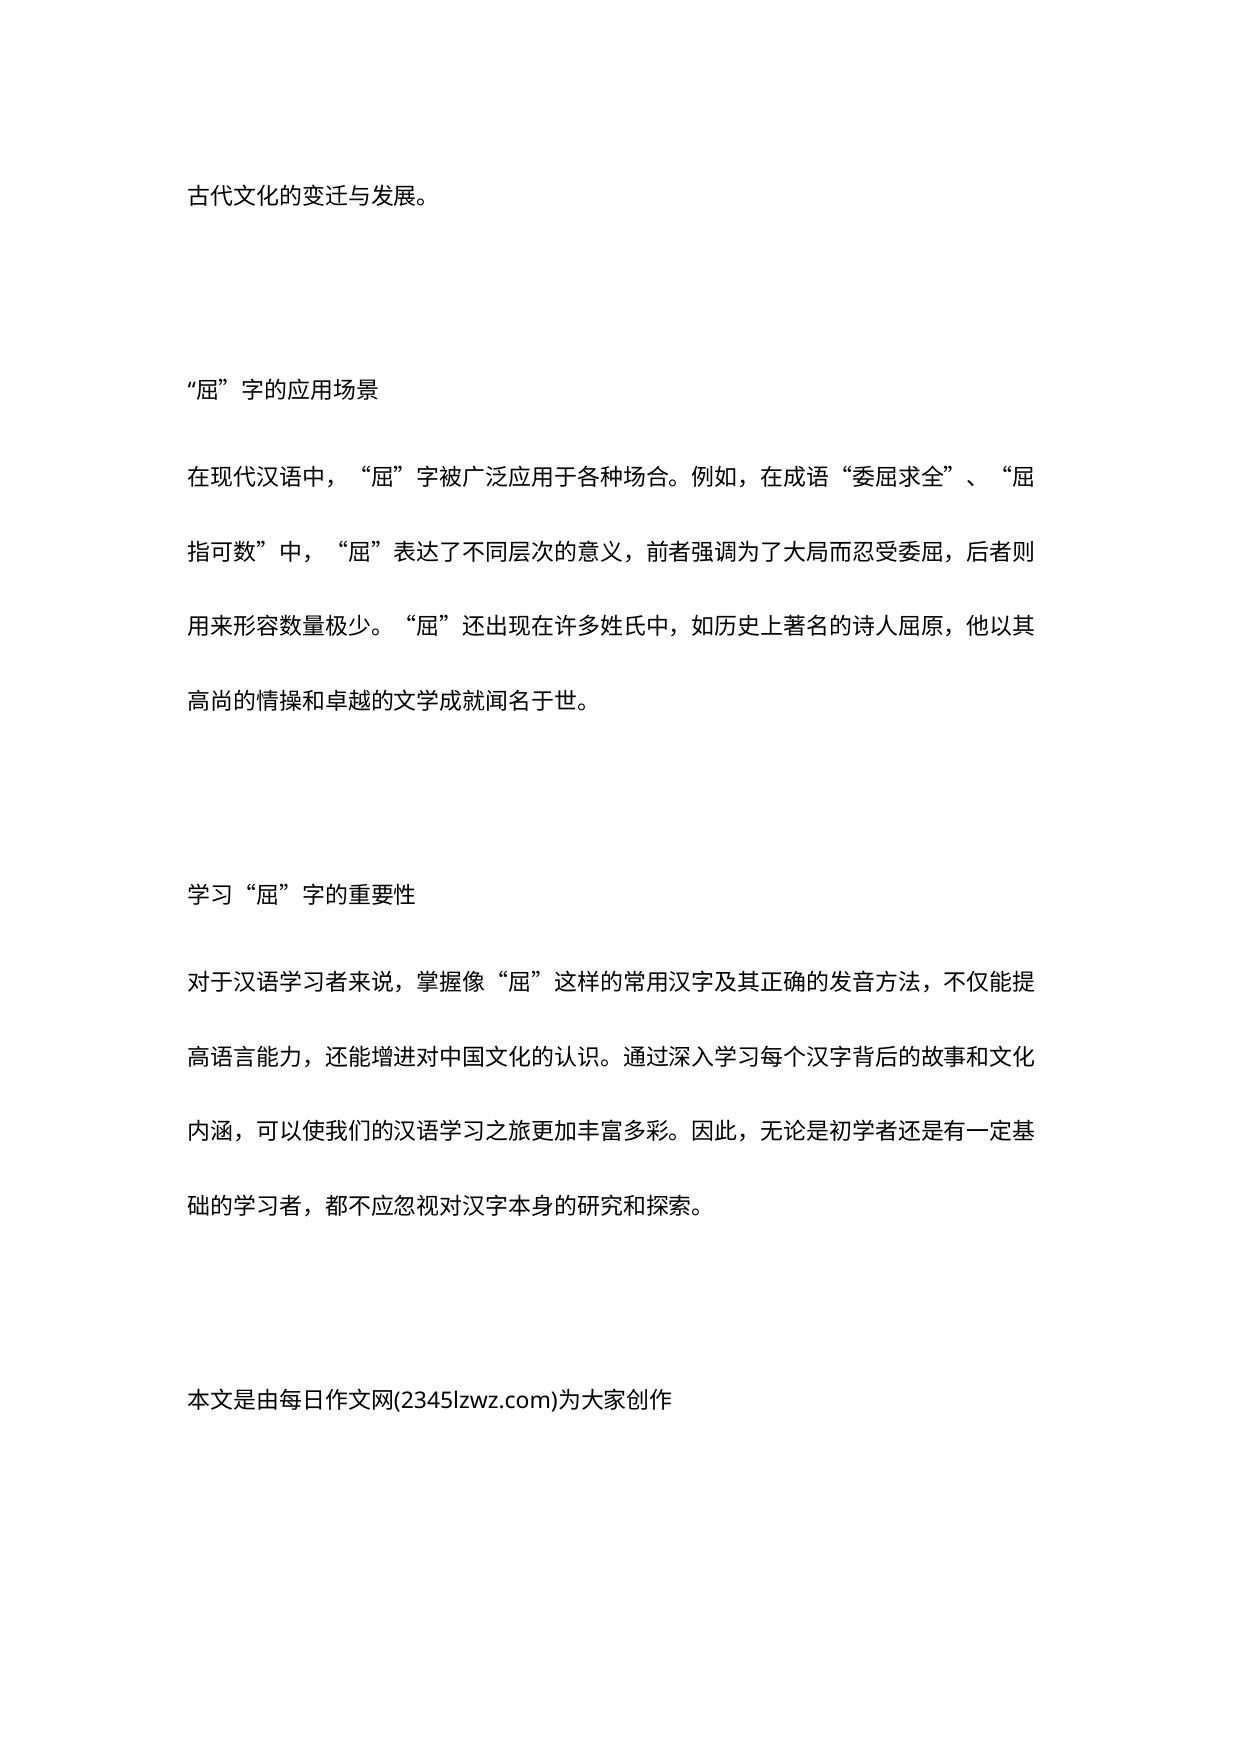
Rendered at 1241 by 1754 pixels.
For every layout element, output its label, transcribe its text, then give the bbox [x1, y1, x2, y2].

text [187, 162, 1053, 227]
text “屈”字的应用场景 [187, 356, 1053, 421]
text 本文是由每日作文网(2345lzwz.com)为大家创作 [187, 1366, 1053, 1431]
text 在现代汉语中，“屈”字被广泛应用于各种场合。例如，在成语“委屈求全”、“屈指可数”中，“屈”表达了不同层次的意义，前者强调为了大局而忍受委屈，后者则用来形容数量极少。“屈”还出现在许多姓氏中，如历史上著名的诗人屈原，他以其高尚的情操和卓越的文学成就闻名于世。 [187, 443, 1053, 732]
text 学习“屈”字的重要性 [187, 861, 1053, 926]
text 对于汉语学习者来说，掌握像“屈”这样的常用汉字及其正确的发音方法，不仅能提高语言能力，还能增进对中国文化的认识。通过深入学习每个汉字背后的故事和文化内涵，可以使我们的汉语学习之旅更加丰富多彩。因此，无论是初学者还是有一定基础的学习者，都不应忽视对汉字本身的研究和探索。 [187, 948, 1053, 1237]
